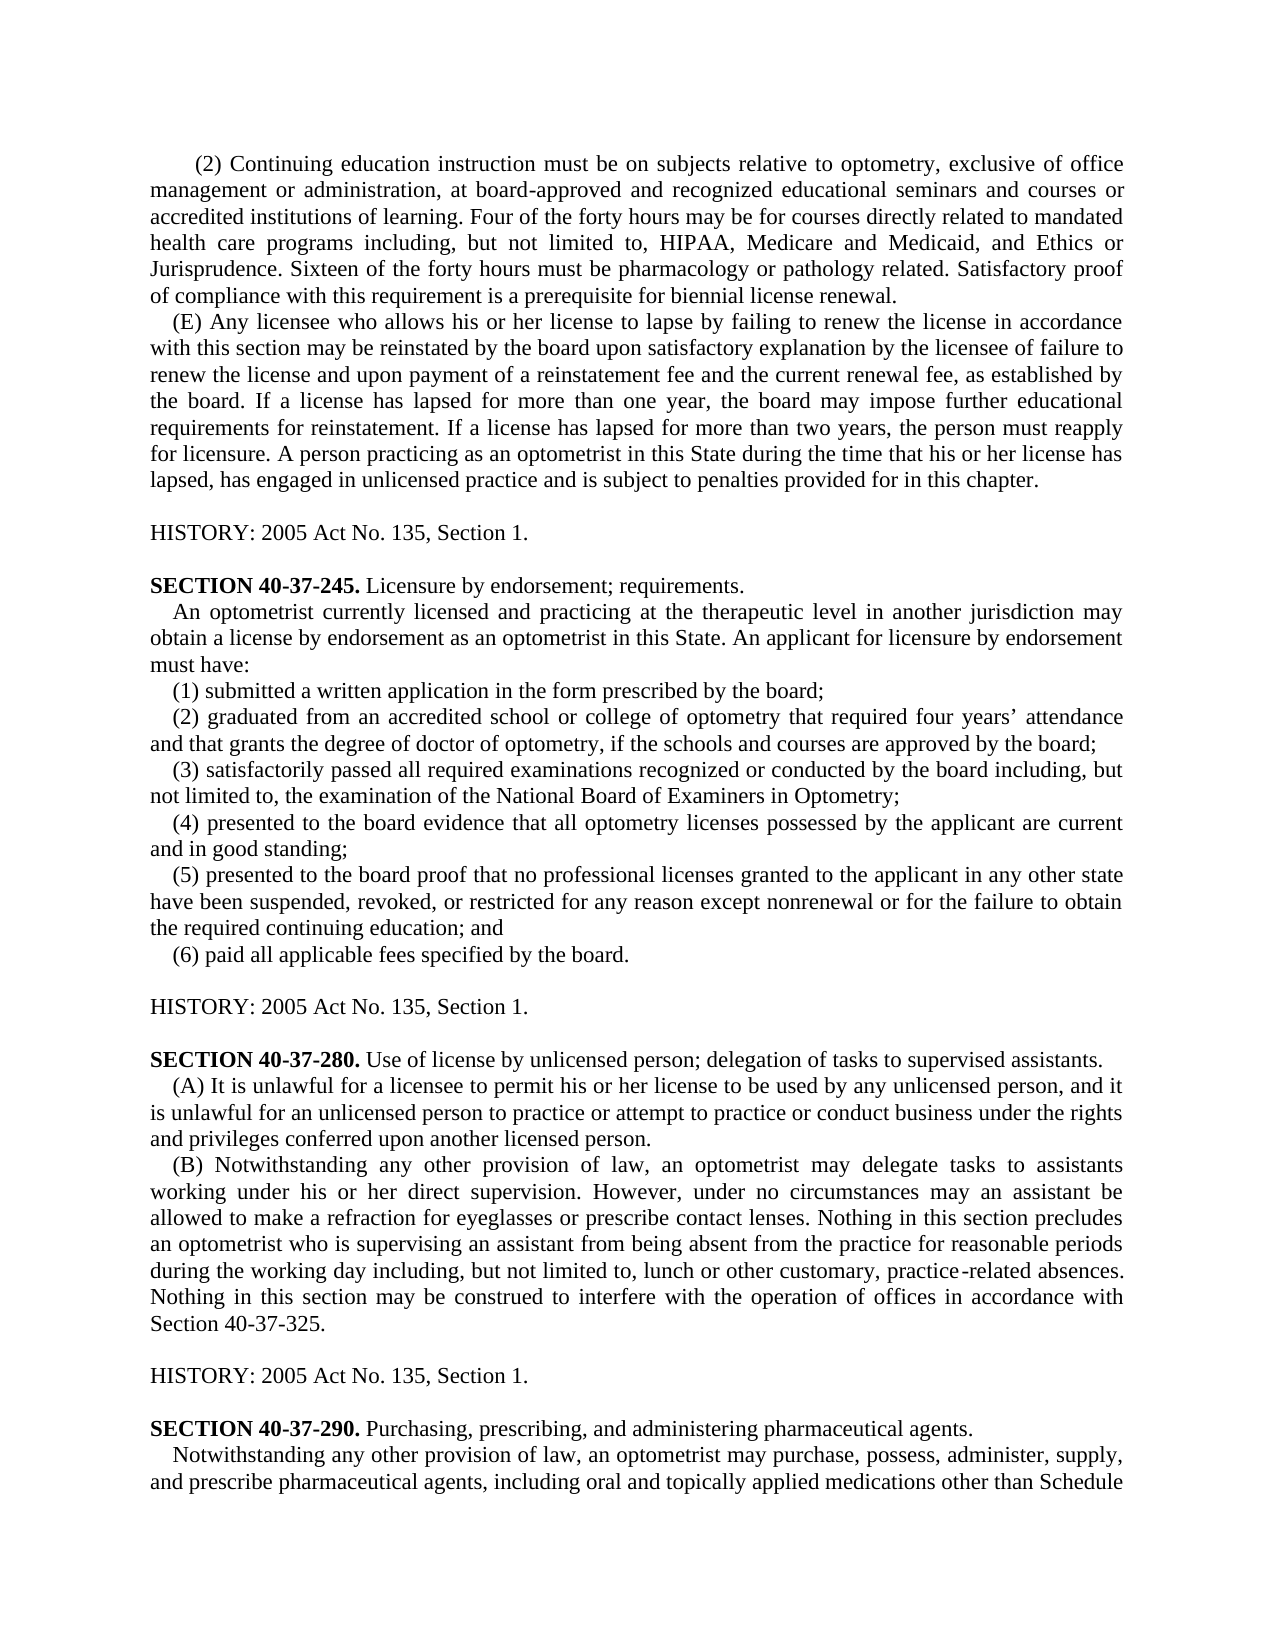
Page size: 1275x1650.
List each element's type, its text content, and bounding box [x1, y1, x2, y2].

text (6) paid all applicable fees specified by the board. [150, 941, 1125, 967]
text An optometrist currently licensed and practicing at the therapeutic level in another jurisdiction may obtain a license by endorsement as an optometrist in this State. An applicant for licensure by endorsement must have: [150, 598, 1125, 677]
text HISTORY: 2005 Act No. 135, Section 1. [150, 519, 1125, 545]
text HISTORY: 2005 Act No. 135, Section 1. [150, 993, 1125, 1020]
text (1) submitted a written application in the form prescribed by the board; [150, 677, 1125, 703]
text (4) presented to the board evidence that all optometry licenses possessed by the applicant are current and in good standing; [150, 809, 1125, 862]
text (A) It is unlawful for a licensee to permit his or her license to be used by any unlicensed person, and it is unlawful for an unlicensed person to practice or attempt to practice or conduct business under the rights and privileges conferred upon another licensed person. [150, 1072, 1125, 1151]
text SECTION 40-37-280. Use of license by unlicensed person; delegation of tasks to supervised assistants. [150, 1046, 1125, 1072]
text (2) graduated from an accredited school or college of optometry that required four years’ attendance and that grants the degree of doctor of optometry, if the schools and courses are approved by the board; [150, 703, 1125, 756]
text (5) presented to the board proof that no professional licenses granted to the applicant in any other state have been suspended, revoked, or restricted for any reason except nonrenewal or for the failure to obtain the required continuing education; and [150, 862, 1125, 941]
text SECTION 40-37-245. Licensure by endorsement; requirements. [150, 572, 1125, 598]
text (2) Continuing education instruction must be on subjects relative to optometry, exclusive of office management or administration, at board-approved and recognized educational seminars and courses or accredited institutions of learning. Four of the forty hours may be for courses directly related to mandated health care programs including, but not limited to, HIPAA, Medicare and Medicaid, and Ethics or Jurisprudence. Sixteen of the forty hours must be pharmacology or pathology related. Satisfactory proof of compliance with this requirement is a prerequisite for biennial license renewal. [150, 150, 1125, 308]
text SECTION 40-37-290. Purchasing, prescribing, and administering pharmaceutical agents. [150, 1415, 1125, 1441]
text (E) Any licensee who allows his or her license to lapse by failing to renew the license in accordance with this section may be reinstated by the board upon satisfactory explanation by the licensee of failure to renew the license and upon payment of a reinstatement fee and the current renewal fee, as established by the board. If a license has lapsed for more than one year, the board may impose further educational requirements for reinstatement. If a license has lapsed for more than two years, the person must reapply for licensure. A person practicing as an optometrist in this State during the time that his or her license has lapsed, has engaged in unlicensed practice and is subject to penalties provided for in this chapter. [150, 308, 1125, 493]
text (3) satisfactorily passed all required examinations recognized or conducted by the board including, but not limited to, the examination of the National Board of Examiners in Optometry; [150, 756, 1125, 809]
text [150, 1441, 1125, 1494]
text HISTORY: 2005 Act No. 135, Section 1. [150, 1362, 1125, 1389]
text (B) Notwithstanding any other provision of law, an optometrist may delegate tasks to assistants working under his or her direct supervision. However, under no circumstances may an assistant be allowed to make a refraction for eyeglasses or prescribe contact lenses. Nothing in this section precludes an optometrist who is supervising an assistant from being absent from the practice for reasonable periods during the working day including, but not limited to, lunch or other customary, practice-related absences. Nothing in this section may be construed to interfere with the operation of offices in accordance with Section 40-37-325. [150, 1151, 1125, 1336]
